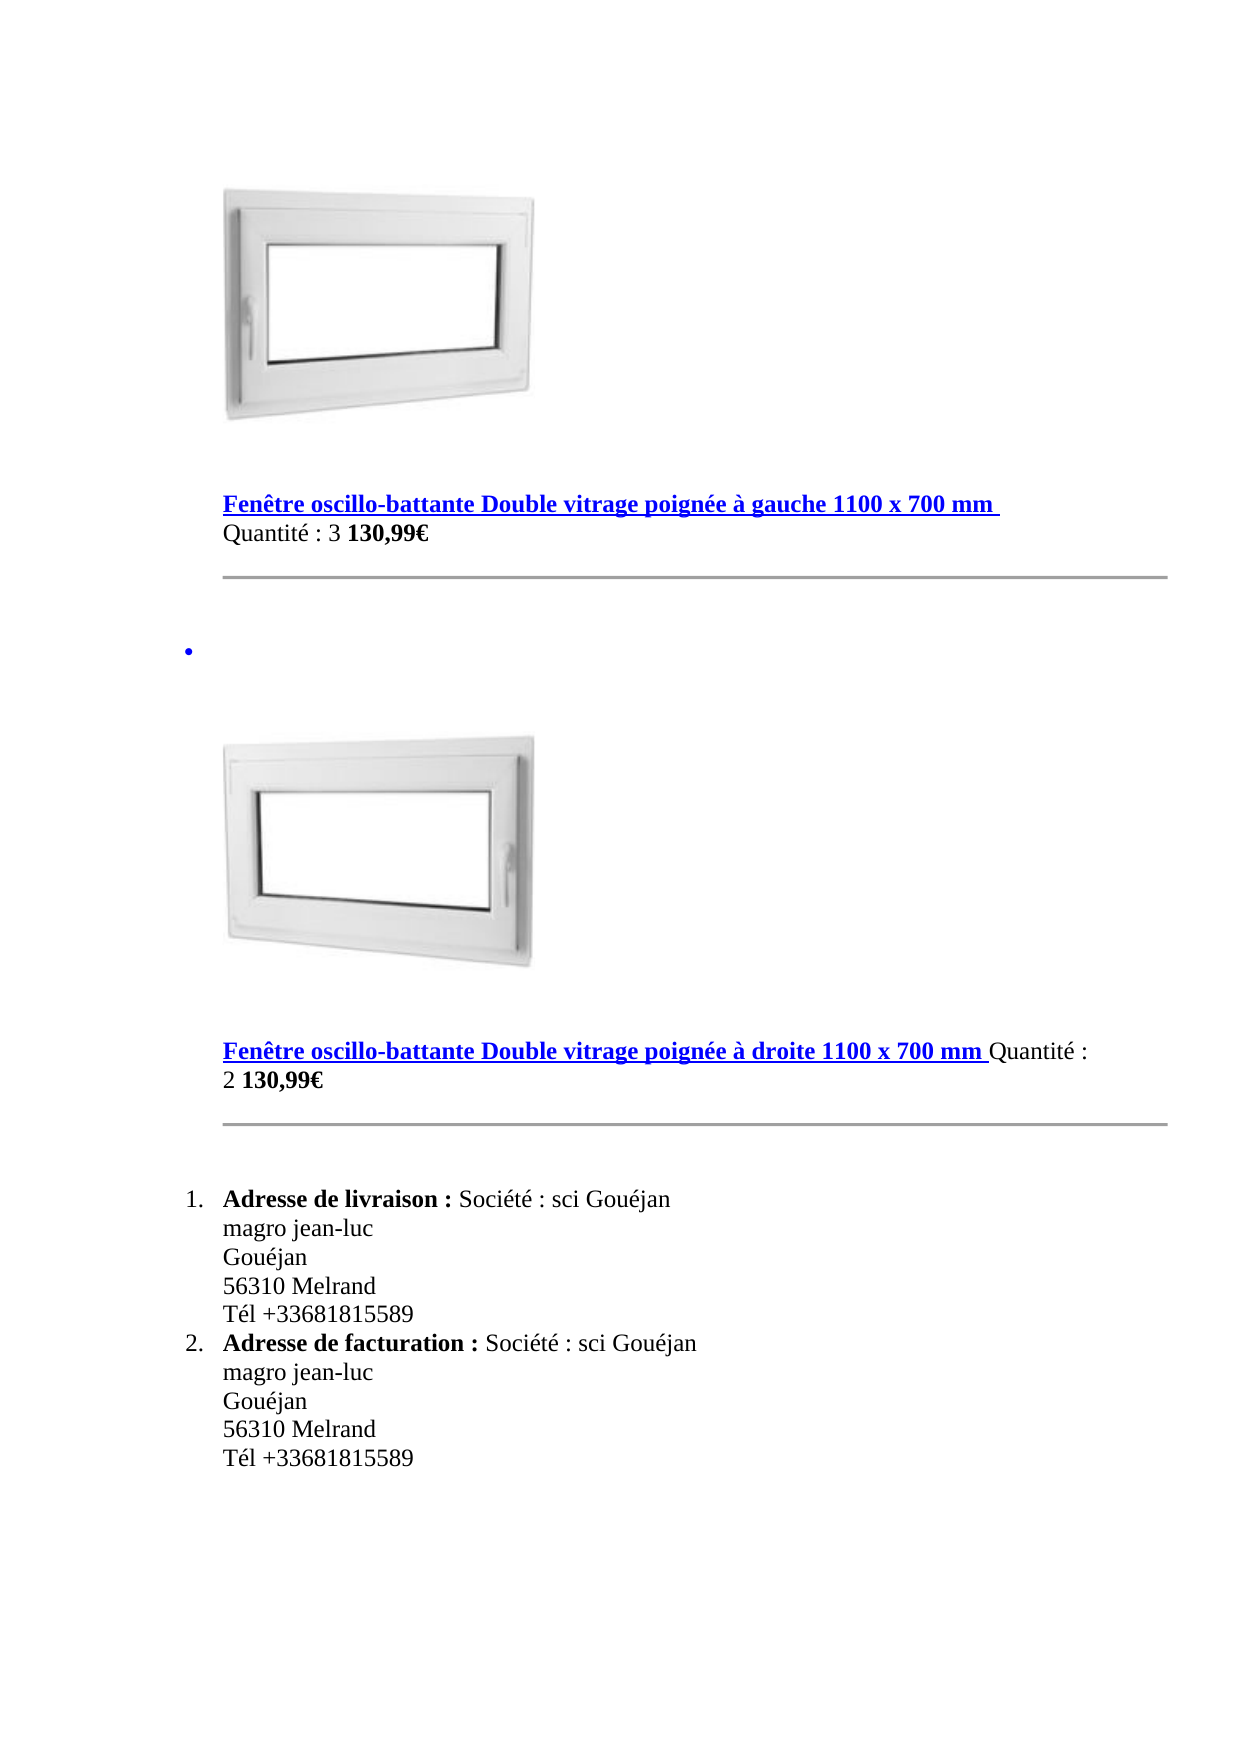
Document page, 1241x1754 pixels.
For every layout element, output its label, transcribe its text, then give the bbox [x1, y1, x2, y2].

text Fenêtre oscillo-battante Double vitrage poignée à droite 1100 x 700 mm Quantité : 2 130,99€ [223, 1036, 1093, 1094]
picture [222, 694, 536, 1008]
text Fenêtre oscillo-battante Double vitrage poignée à gauche 1100 x 700 mm Quantité : 3 130,99€ [223, 489, 1093, 547]
list Adresse de facturation : Société : sci Gouéjan magro jean-luc Gouéjan 56310 Melrand Tél +33681815589 [185, 1328, 1093, 1472]
list Adresse de livraison : Société : sci Gouéjan magro jean-luc Gouéjan 56310 Melrand Tél +33681815589 [185, 1184, 1093, 1328]
picture [222, 147, 536, 461]
